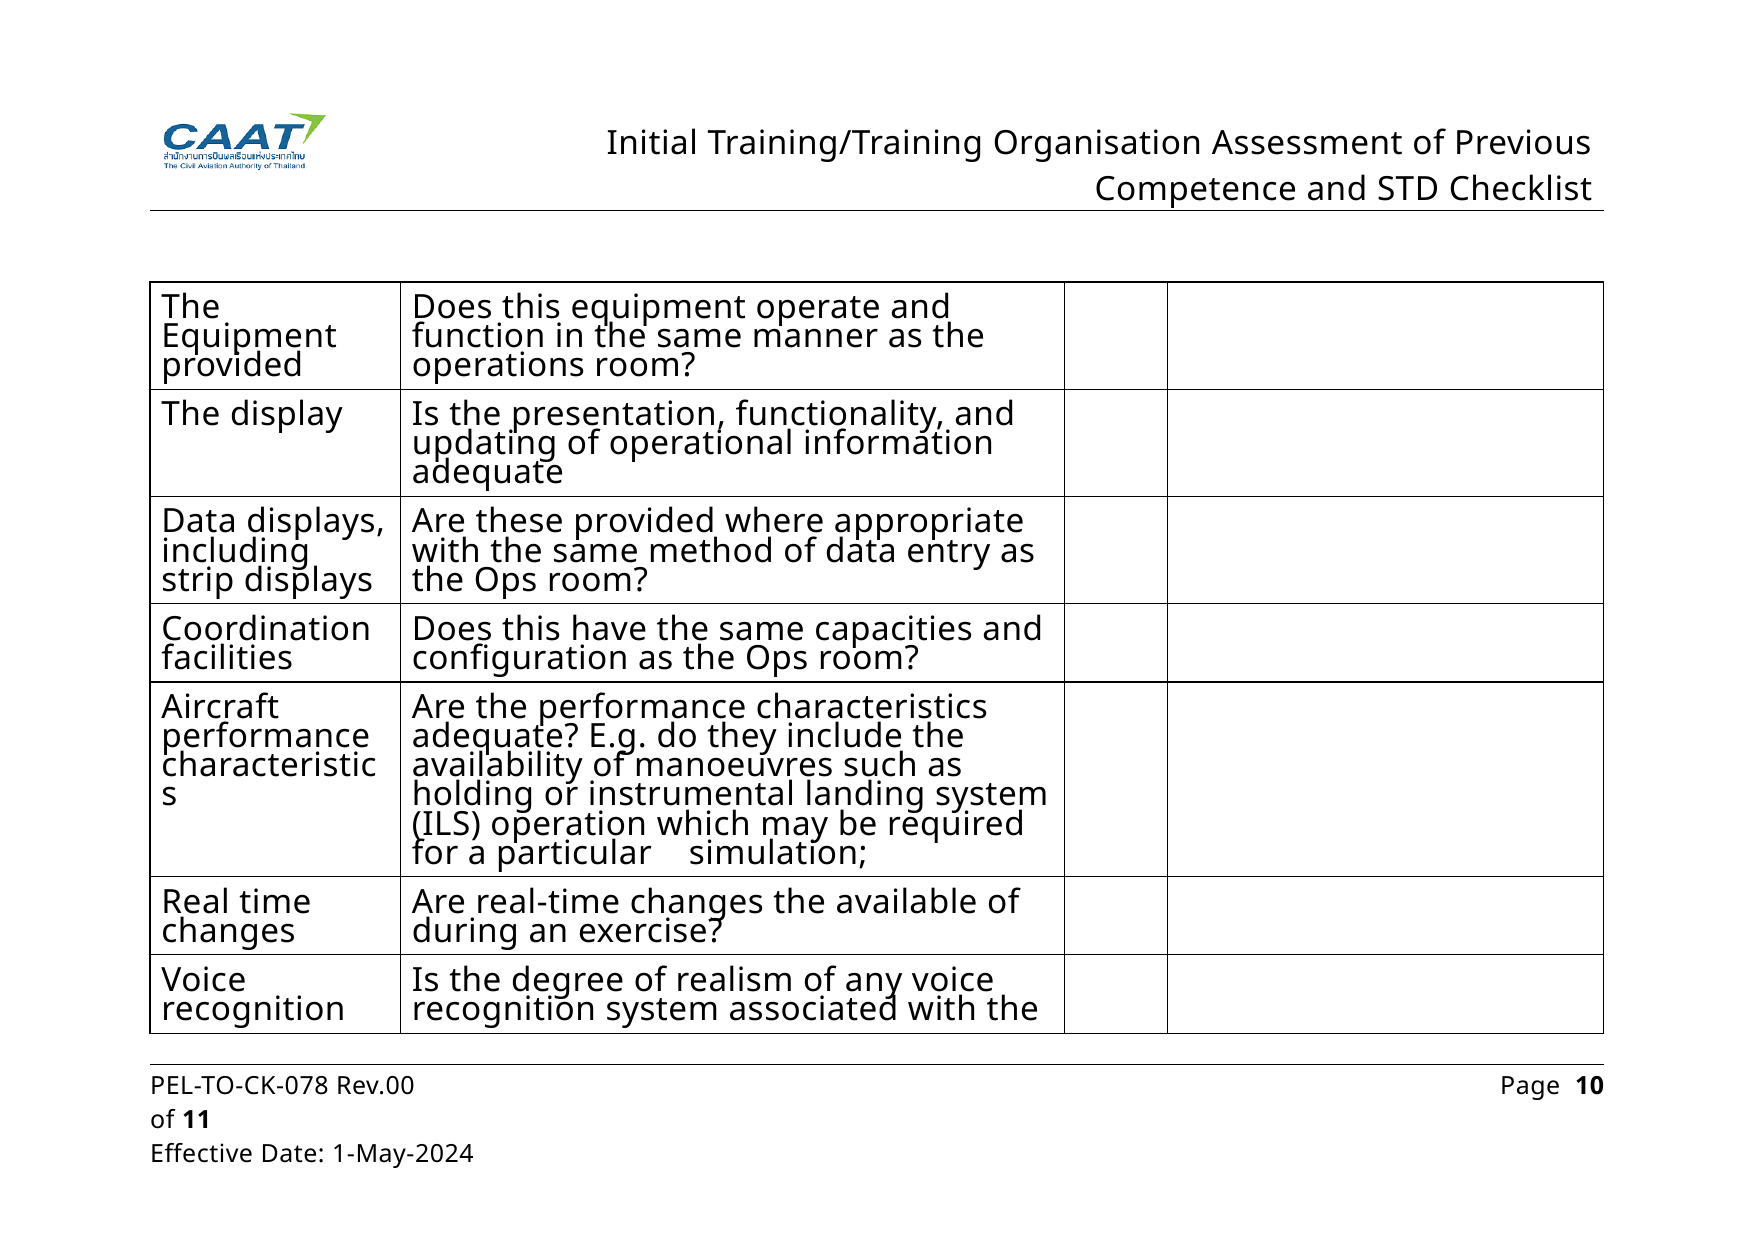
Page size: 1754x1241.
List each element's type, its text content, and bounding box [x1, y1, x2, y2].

table_cell [1065, 683, 1167, 876]
table_cell Is the presentation, functionality, and updating of operational information adequate [401, 390, 1064, 496]
table_cell [1168, 877, 1603, 954]
table_cell [1065, 955, 1167, 1032]
table_cell [1168, 390, 1603, 496]
table_cell Are real-time changes the available of during an exercise? [401, 877, 1064, 954]
table_cell Coordination facilities [151, 604, 400, 681]
table_cell Data displays, including strip displays [151, 497, 400, 603]
table_cell [1065, 497, 1167, 603]
table_cell The display [151, 390, 400, 496]
table_cell [1168, 283, 1603, 389]
table_cell Real time changes [151, 877, 400, 954]
table_cell [1168, 683, 1603, 876]
table_cell Are the performance characteristics adequate? E.g. do they include the availability of manoeuvres such as holding or instrumental landing system (ILS) operation which may be required for a particular simulation; [401, 683, 1064, 876]
table_cell The Equipment provided [151, 283, 400, 389]
table_cell [1065, 390, 1167, 496]
table_cell [1065, 283, 1167, 389]
table_cell [1168, 955, 1603, 1032]
table_cell Voice recognition [151, 955, 400, 1032]
table_cell Does this have the same capacities and configuration as the Ops room? [401, 604, 1064, 681]
table_cell Are these provided where appropriate with the same method of data entry as the Ops room? [401, 497, 1064, 603]
picture [161, 110, 327, 174]
table_cell Aircraft performance characteristics [151, 683, 400, 876]
table_cell [1065, 604, 1167, 681]
table_cell [1168, 604, 1603, 681]
table_cell [1065, 877, 1167, 954]
table_cell Is the degree of realism of any voice recognition system associated with the STD adequate? [401, 955, 1064, 1032]
table_cell [1168, 497, 1603, 603]
table_cell Does this equipment operate and function in the same manner as the operations room? [401, 283, 1064, 389]
